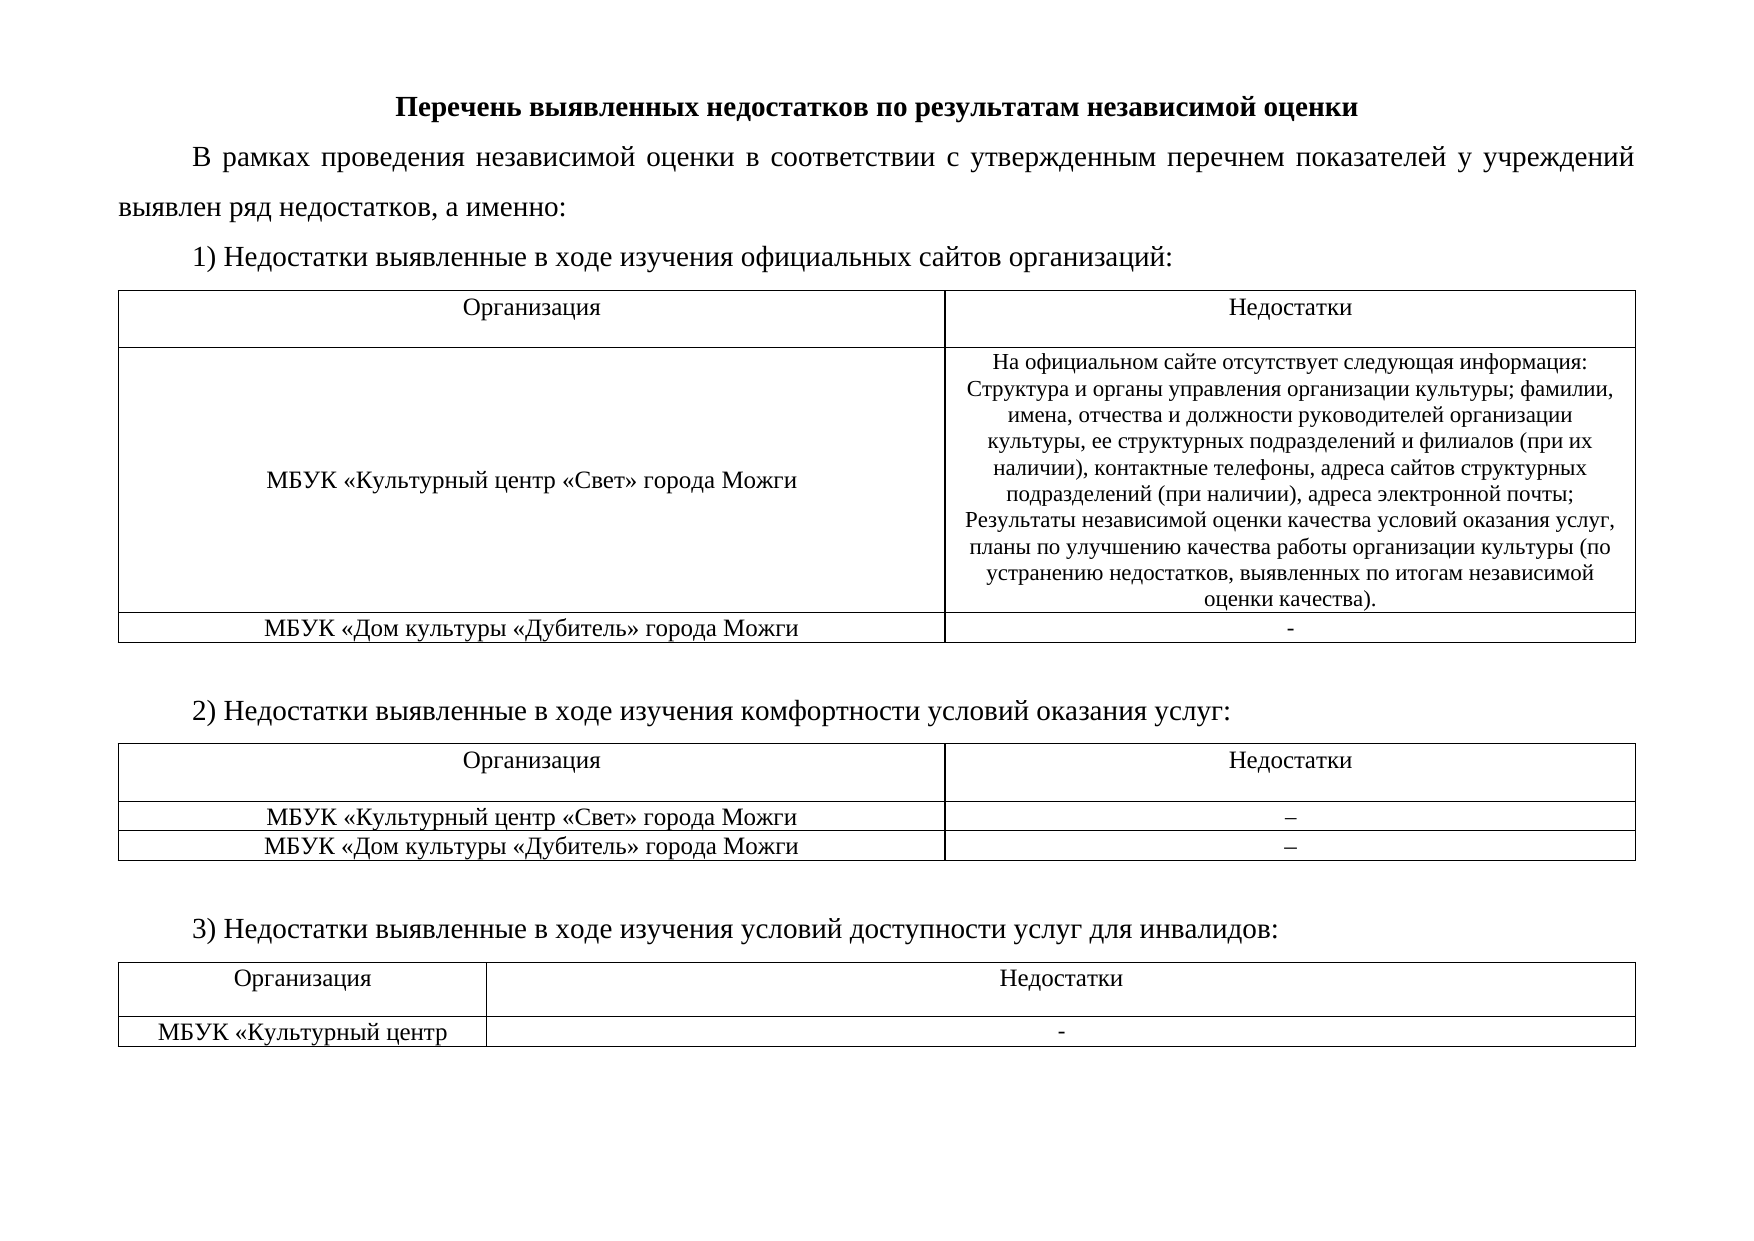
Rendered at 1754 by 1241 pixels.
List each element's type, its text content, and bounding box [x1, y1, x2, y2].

table_cell - [946, 613, 1635, 642]
table_cell – [946, 802, 1635, 830]
table_header Организация [119, 744, 944, 801]
text В рамках проведения независимой оценки в соответствии с утвержденным перечнем показателей у учреждений выявлен ряд недостатков, а именно: [118, 139, 1636, 223]
table_cell МБУК «Культурный центр «Свет» города Можги [119, 802, 944, 830]
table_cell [119, 1017, 486, 1046]
text 1) Недостатки выявленные в ходе изучения официальных сайтов организаций: [118, 239, 1636, 273]
table_header Организация [119, 291, 944, 347]
table_cell МБУК «Дом культуры «Дубитель» города Можги [119, 831, 944, 860]
table_cell МБУК «Дом культуры «Дубитель» города Можги [119, 613, 944, 642]
table_header Недостатки [946, 291, 1635, 347]
table_header Организация [119, 963, 486, 1016]
table_header Недостатки [946, 744, 1635, 801]
table_cell МБУК «Культурный центр «Свет» города Можги [119, 348, 944, 612]
text 2) Недостатки выявленные в ходе изучения комфортности условий оказания услуг: [118, 693, 1636, 726]
text 3) Недостатки выявленные в ходе изучения условий доступности услуг для инвалидов: [118, 911, 1636, 945]
table_cell - [487, 1017, 1635, 1046]
table_cell На официальном сайте отсутствует следующая информация: Структура и органы управления организации культуры; фамилии, имена, отчества и должности руководителей организации культуры, ее структурных подразделений и филиалов (при их наличии), контактные телефоны, адреса сайтов структурных подразделений (при наличии), адреса электронной почты; Результаты независимой оценки качества условий оказания услуг, планы по улучшению качества работы организации культуры (по устранению недостатков, выявленных по итогам независимой оценки качества). [946, 348, 1635, 612]
subtitle Перечень выявленных недостатков по результатам независимой оценки [118, 89, 1636, 122]
table_cell – [946, 831, 1635, 860]
table_header Недостатки [487, 963, 1635, 1016]
